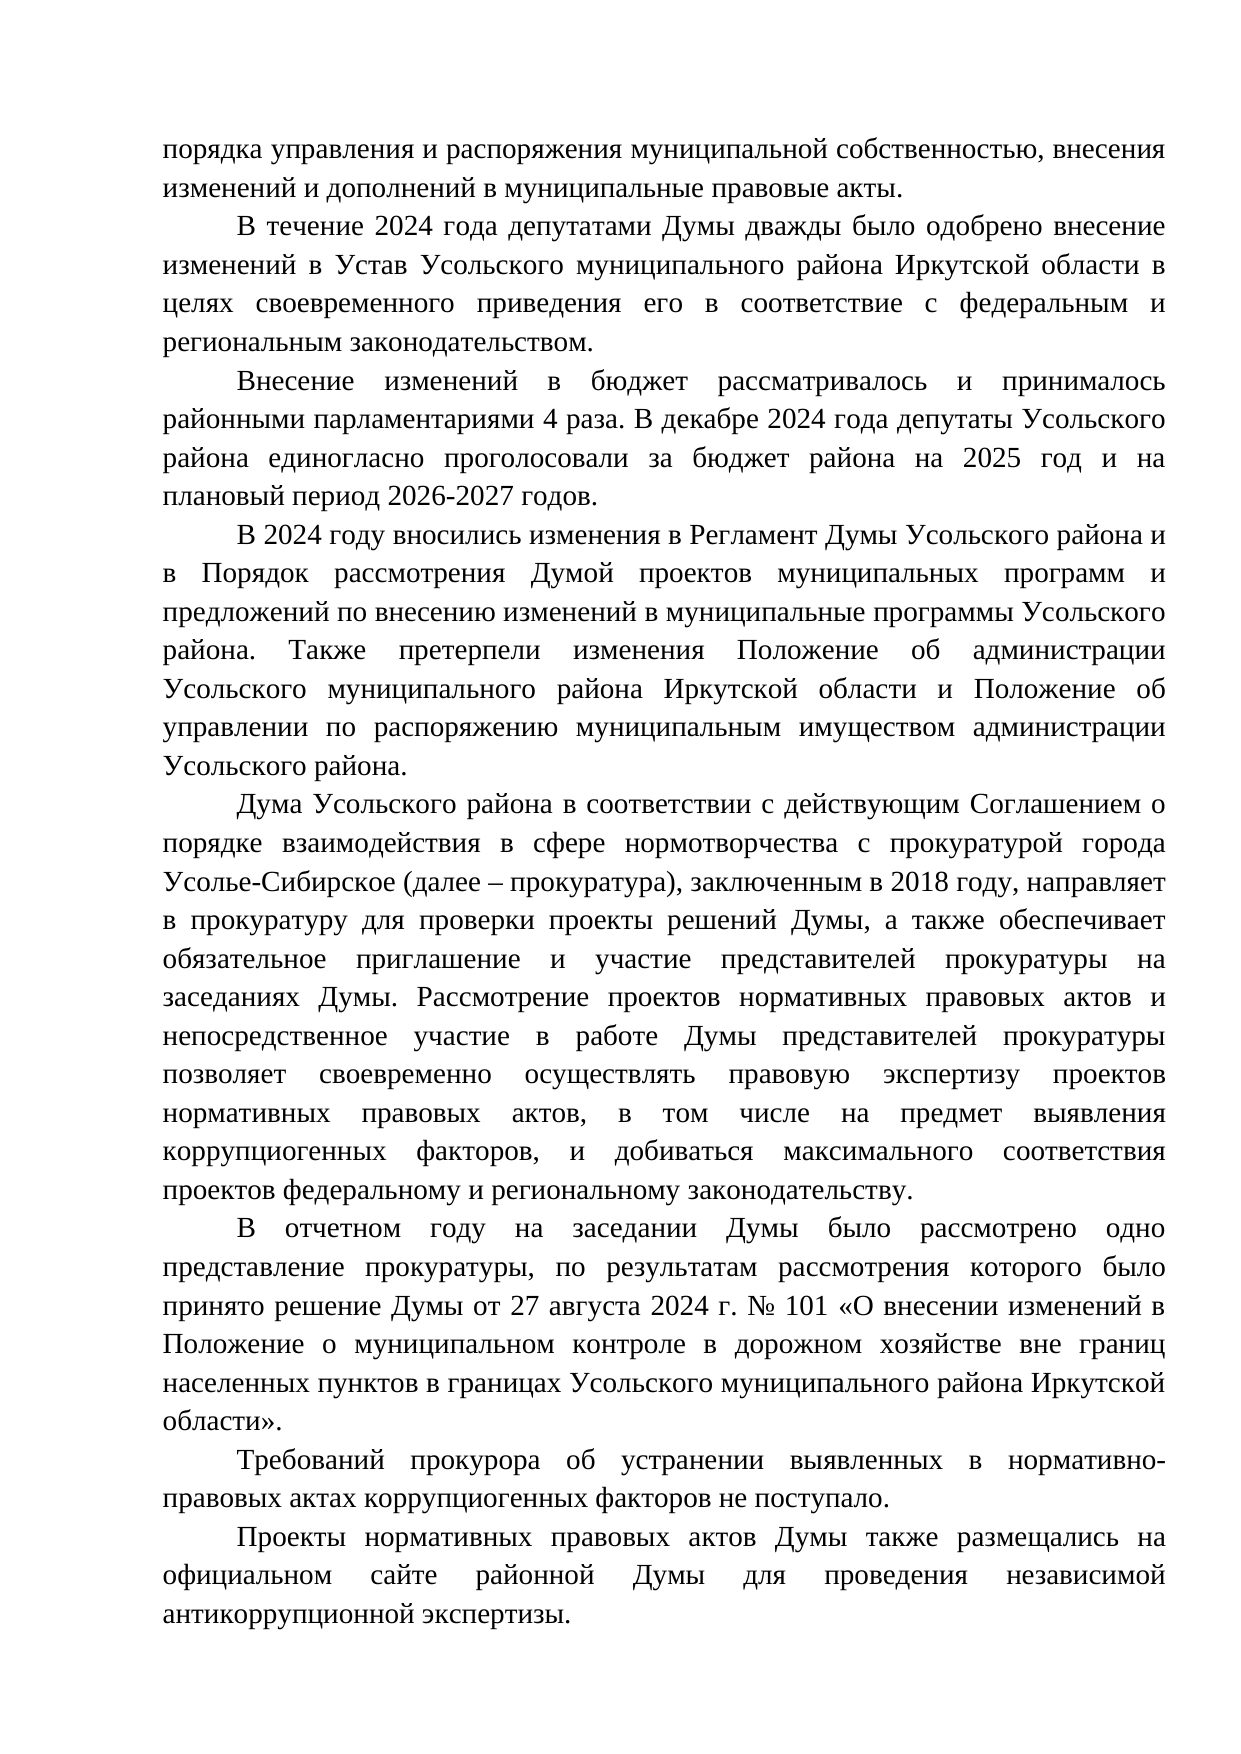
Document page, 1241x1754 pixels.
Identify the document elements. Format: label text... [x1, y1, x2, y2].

text Внесение изменений в бюджет рассматривалось и принималось районными парламентариями 4 раза. В декабре 2024 года депутаты Усольского района единогласно проголосовали за бюджет района на 2025 год и на плановый период 2026-2027 годов. [162, 363, 1167, 512]
text В 2024 году вносились изменения в Регламент Думы Усольского района и в Порядок рассмотрения Думой проектов муниципальных программ и предложений по внесению изменений в муниципальные программы Усольского района. Также претерпели изменения Положение об администрации Усольского муниципального района Иркутской области и Положение об управлении по распоряжению муниципальным имуществом администрации Усольского района. [162, 517, 1167, 782]
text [162, 131, 1167, 203]
text Проекты нормативных правовых актов Думы также размещались на официальном сайте районной Думы для проведения независимой антикоррупционной экспертизы. [162, 1519, 1167, 1629]
text Дума Усольского района в соответствии с действующим Соглашением о порядке взаимодействия в сфере нормотворчества с прокуратурой города Усолье-Сибирское (далее – прокуратура), заключенным в 2018 году, направляет в прокуратуру для проверки проекты решений Думы, а также обеспечивает обязательное приглашение и участие представителей прокуратуры на заседаниях Думы. Рассмотрение проектов нормативных правовых актов и непосредственное участие в работе Думы представителей прокуратуры позволяет своевременно осуществлять правовую экспертизу проектов нормативных правовых актов, в том числе на предмет выявления коррупциогенных факторов, и добиваться максимального соответствия проектов федеральному и региональному законодательству. [162, 787, 1167, 1206]
text В течение 2024 года депутатами Думы дважды было одобрено внесение изменений в Устав Усольского муниципального района Иркутской области в целях своевременного приведения его в соответствие с федеральным и региональным законодательством. [162, 208, 1167, 358]
text Требований прокурора об устранении выявленных в нормативно-правовых актах коррупциогенных факторов не поступало. [162, 1442, 1167, 1514]
text В отчетном году на заседании Думы было рассмотрено одно представление прокуратуры, по результатам рассмотрения которого было принято решение Думы от 27 августа 2024 г. № 101 «О внесении изменений в Положение о муниципальном контроле в дорожном хозяйстве вне границ населенных пунктов в границах Усольского муниципального района Иркутской области». [162, 1211, 1167, 1437]
